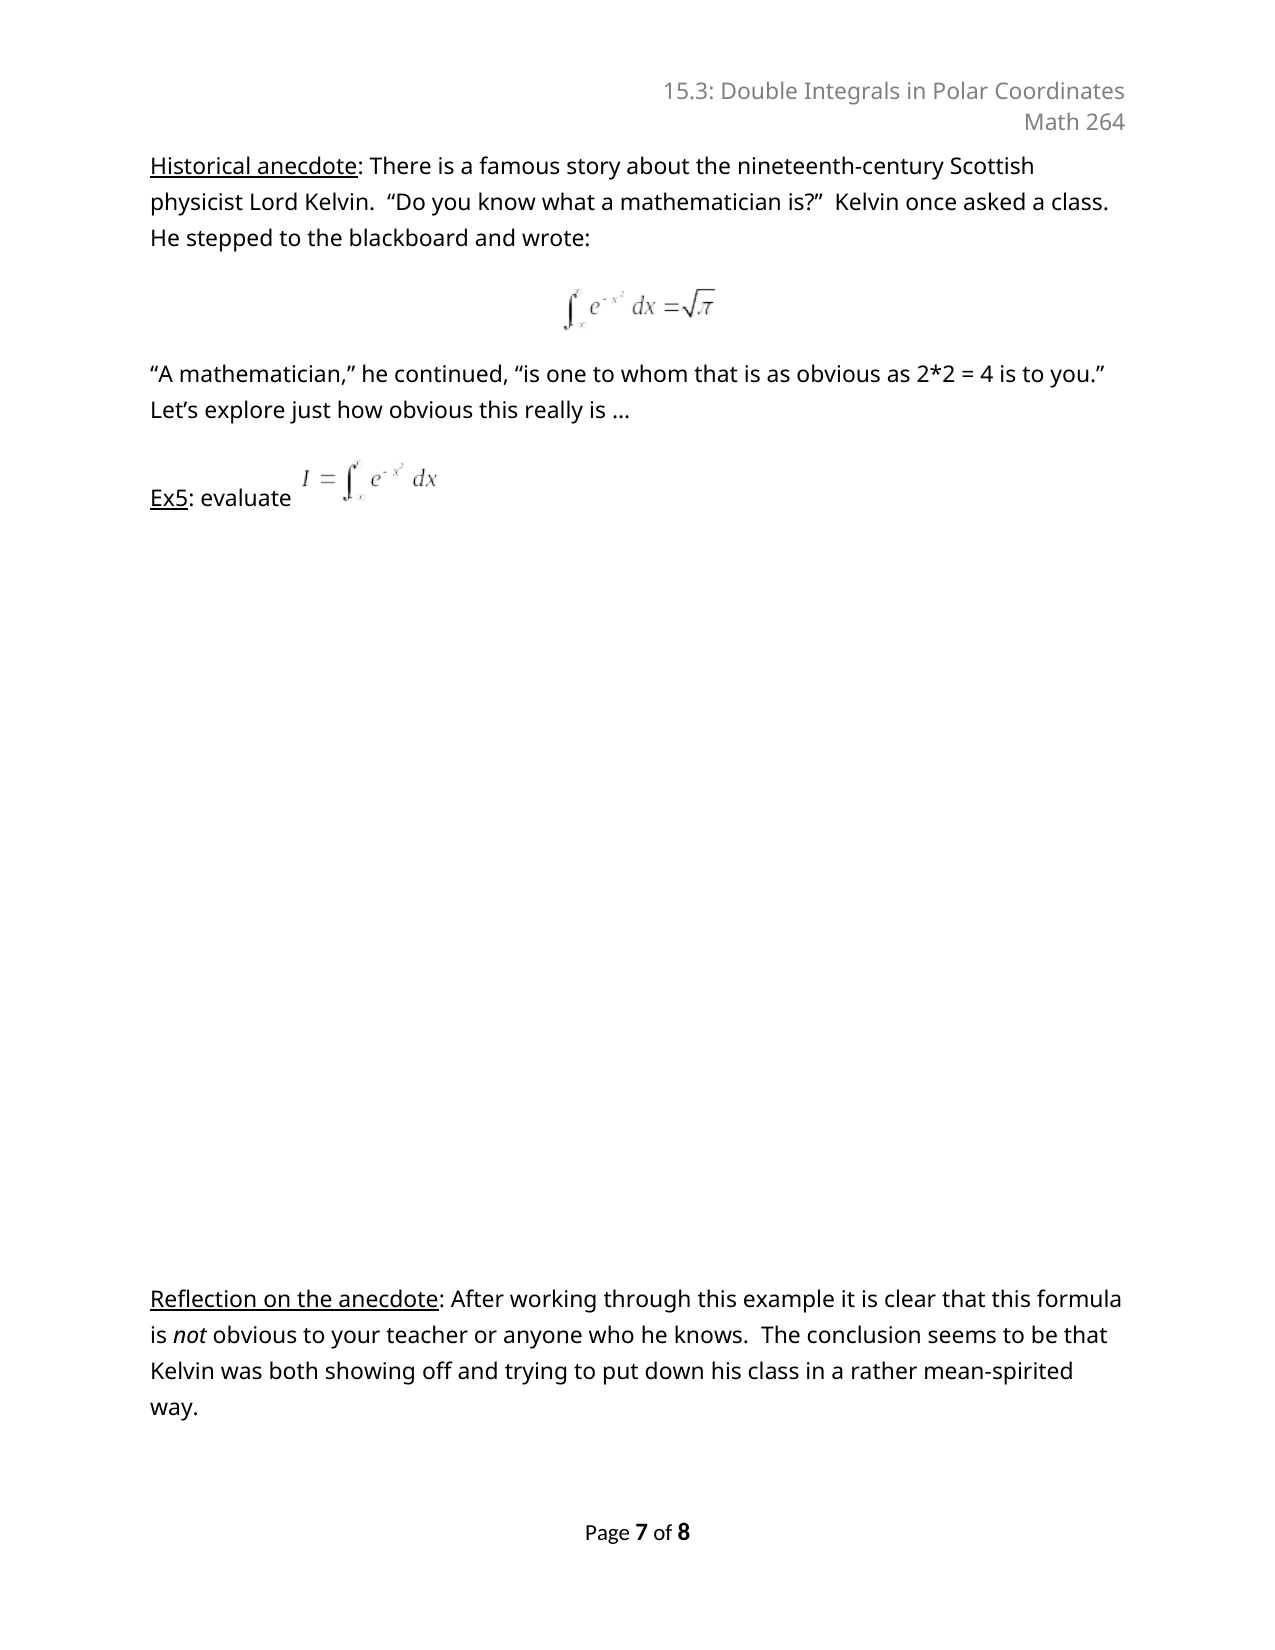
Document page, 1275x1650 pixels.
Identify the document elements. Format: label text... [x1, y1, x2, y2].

text Reflection on the anecdote: After working through this example it is clear that this formula is not obvious to your teacher or anyone who he knows. The conclusion seems to be that Kelvin was both showing off and trying to put down his class in a rather mean-spirited way. [150, 1283, 1125, 1422]
text Ex5: evaluate [150, 451, 1125, 513]
text “A mathematician,” he continued, “is one to whom that is as obvious as 2*2 = 4 is to you.” Let’s explore just how obvious this really is … [150, 358, 1125, 426]
text Historical anecdote: There is a famous story about the nineteenth-century Scottish physicist Lord Kelvin. “Do you know what a mathematician is?” Kelvin once asked a class. He stepped to the blackboard and wrote: [150, 150, 1125, 253]
